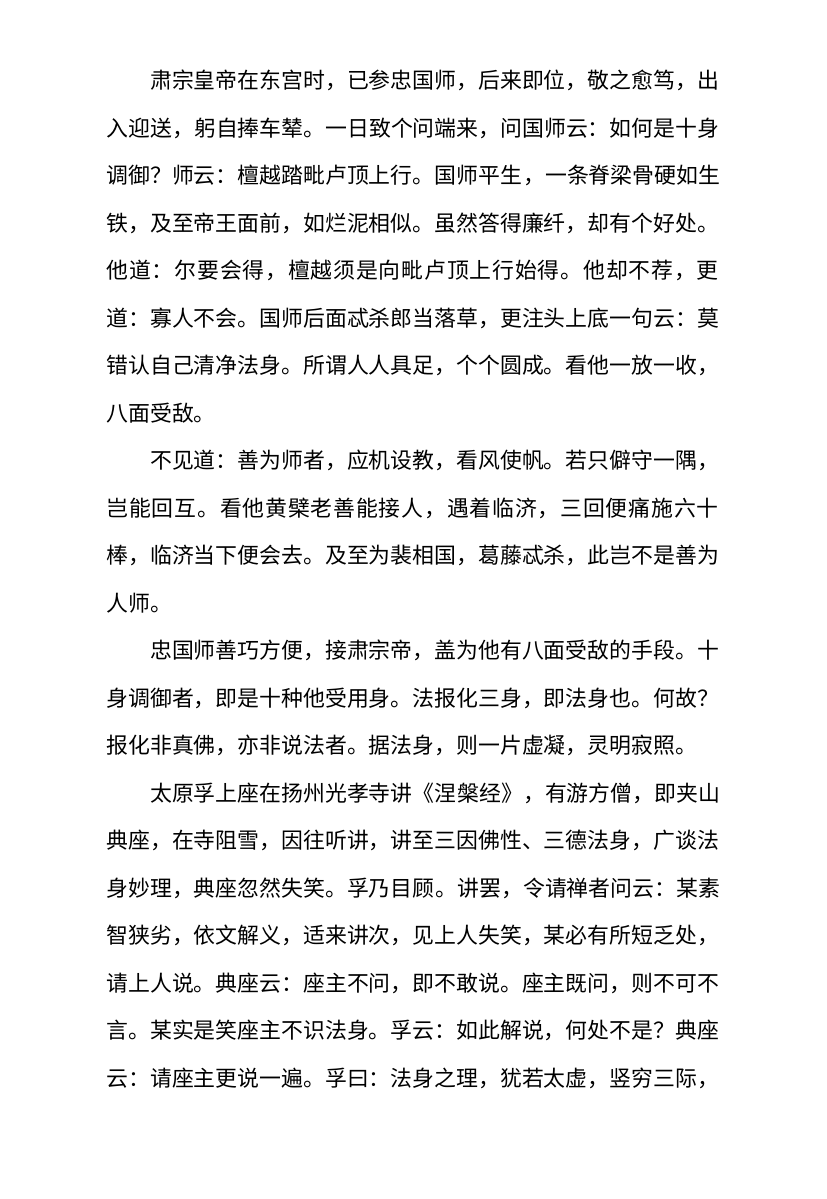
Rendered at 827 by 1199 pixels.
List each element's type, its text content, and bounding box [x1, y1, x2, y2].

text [106, 776, 721, 1092]
text 不见道：善为师者，应机设教，看风使帆。若只僻守一隅，岂能回互。看他黄檗老善能接人，遇着临济，三回便痛施六十棒，临济当下便会去。及至为裴相国，葛藤忒杀，此岂不是善为人师。 [106, 443, 721, 617]
text 忠国师善巧方便，接肃宗帝，盖为他有八面受敌的手段。十身调御者，即是十种他受用身。法报化三身，即法身也。何故？报化非真佛，亦非说法者。据法身，则一片虚凝，灵明寂照。 [106, 633, 721, 760]
text 肃宗皇帝在东宫时，已参忠国师，后来即位，敬之愈笃，出入迎送，躬自捧车辇。一日致个问端来，问国师云：如何是十身调御？师云：檀越踏毗卢顶上行。国师平生，一条脊梁骨硬如生铁，及至帝王面前，如烂泥相似。虽然答得廉纤，却有个好处。他道：尔要会得，檀越须是向毗卢顶上行始得。他却不荐，更道：寡人不会。国师后面忒杀郎当落草，更注头上底一句云：莫错认自己清净法身。所谓人人具足，个个圆成。看他一放一收，八面受敌。 [106, 63, 721, 427]
